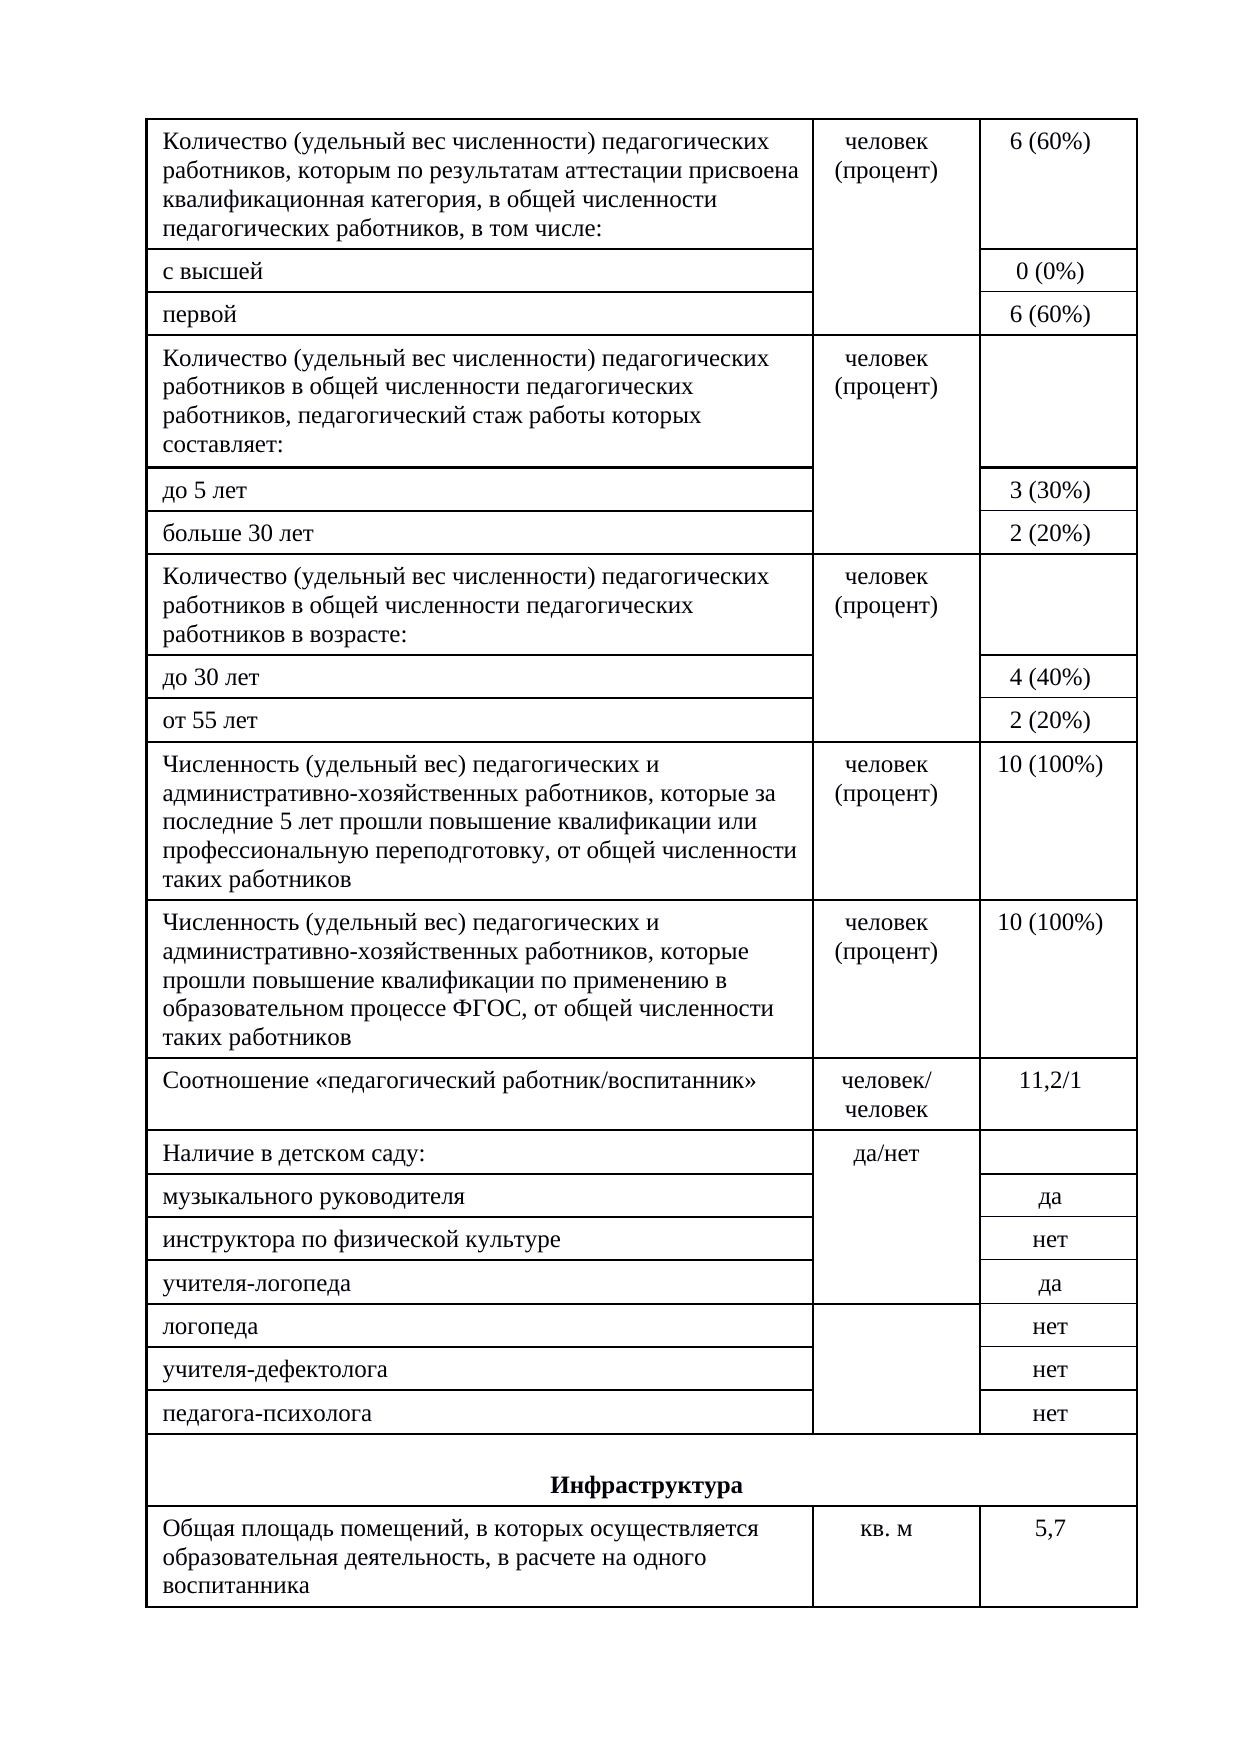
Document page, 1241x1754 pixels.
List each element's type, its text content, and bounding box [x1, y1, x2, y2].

table_cell нет [981, 1217, 1136, 1259]
table_cell человек (процент) [814, 555, 979, 741]
table_cell 6 (60%) [981, 292, 1136, 334]
table_cell первой [148, 293, 812, 334]
table_cell Количество (удельный вес численности) педагогических работников в общей численности педагогических работников, педагогический стаж работы которых составляет: [148, 336, 812, 466]
table_cell до 30 лет [148, 656, 812, 697]
table_cell кв. м [814, 1507, 979, 1606]
table_cell 0 (0%) [981, 250, 1136, 291]
table_cell 2 (20%) [981, 511, 1136, 553]
table_cell учителя-дефектолога [148, 1348, 812, 1389]
table_cell от 55 лет [148, 699, 812, 741]
table_cell нет [981, 1304, 1136, 1346]
table_cell да/нет [814, 1131, 979, 1303]
table_cell [981, 336, 1136, 466]
table_cell с высшей [148, 250, 812, 291]
table_cell до 5 лет [148, 469, 812, 510]
table_cell Численность (удельный вес) педагогических и административно-хозяйственных работников, которые за последние 5 лет прошли повышение квалификации или профессиональную переподготовку, от общей численности таких работников [148, 743, 812, 899]
table_cell нет [981, 1391, 1136, 1433]
table_cell [981, 1131, 1136, 1173]
table_cell педагога-психолога [148, 1391, 812, 1433]
table_cell Инфраструктура [148, 1435, 1136, 1505]
table_cell 10 (100%) [981, 901, 1136, 1057]
table_cell 11,2/1 [981, 1059, 1136, 1129]
table_cell логопеда [148, 1305, 812, 1346]
table_cell Количество (удельный вес численности) педагогических работников в общей численности педагогических работников в возрасте: [148, 555, 812, 654]
table_cell человек (процент) [814, 120, 979, 334]
table_cell инструктора по физической культуре [148, 1218, 812, 1259]
table_cell Количество (удельный вес численности) педагогических работников, которым по результатам аттестации присвоена квалификационная категория, в общей численности педагогических работников, в том числе: [148, 120, 812, 248]
table_cell 2 (20%) [981, 698, 1136, 741]
table_cell больше 30 лет [148, 512, 812, 553]
table_cell да [981, 1260, 1136, 1303]
table_cell нет [981, 1347, 1136, 1389]
table_cell человек (процент) [814, 336, 979, 553]
table_cell человек (процент) [814, 743, 979, 899]
table_cell учителя-логопеда [148, 1261, 812, 1303]
table_cell Общая площадь помещений, в которых осуществляется образовательная деятельность, в расчете на одного воспитанника [148, 1507, 812, 1606]
table_cell человек/человек [814, 1059, 979, 1129]
table_cell да [981, 1175, 1136, 1216]
table_cell 4 (40%) [981, 656, 1136, 697]
table_cell 10 (100%) [981, 743, 1136, 899]
table_cell человек (процент) [814, 901, 979, 1057]
table_cell 5,7 [981, 1507, 1136, 1606]
table_cell 6 (60%) [981, 120, 1136, 248]
table_cell 3 (30%) [981, 469, 1136, 510]
table_cell [981, 555, 1136, 654]
table_cell Численность (удельный вес) педагогических и административно-хозяйственных работников, которые прошли повышение квалификации по применению в образовательном процессе ФГОС, от общей численности таких работников [148, 901, 812, 1057]
table_cell Соотношение «педагогический работник/воспитанник» [148, 1059, 812, 1129]
table_cell Наличие в детском саду: [148, 1131, 812, 1173]
table_cell музыкального руководителя [148, 1175, 812, 1216]
